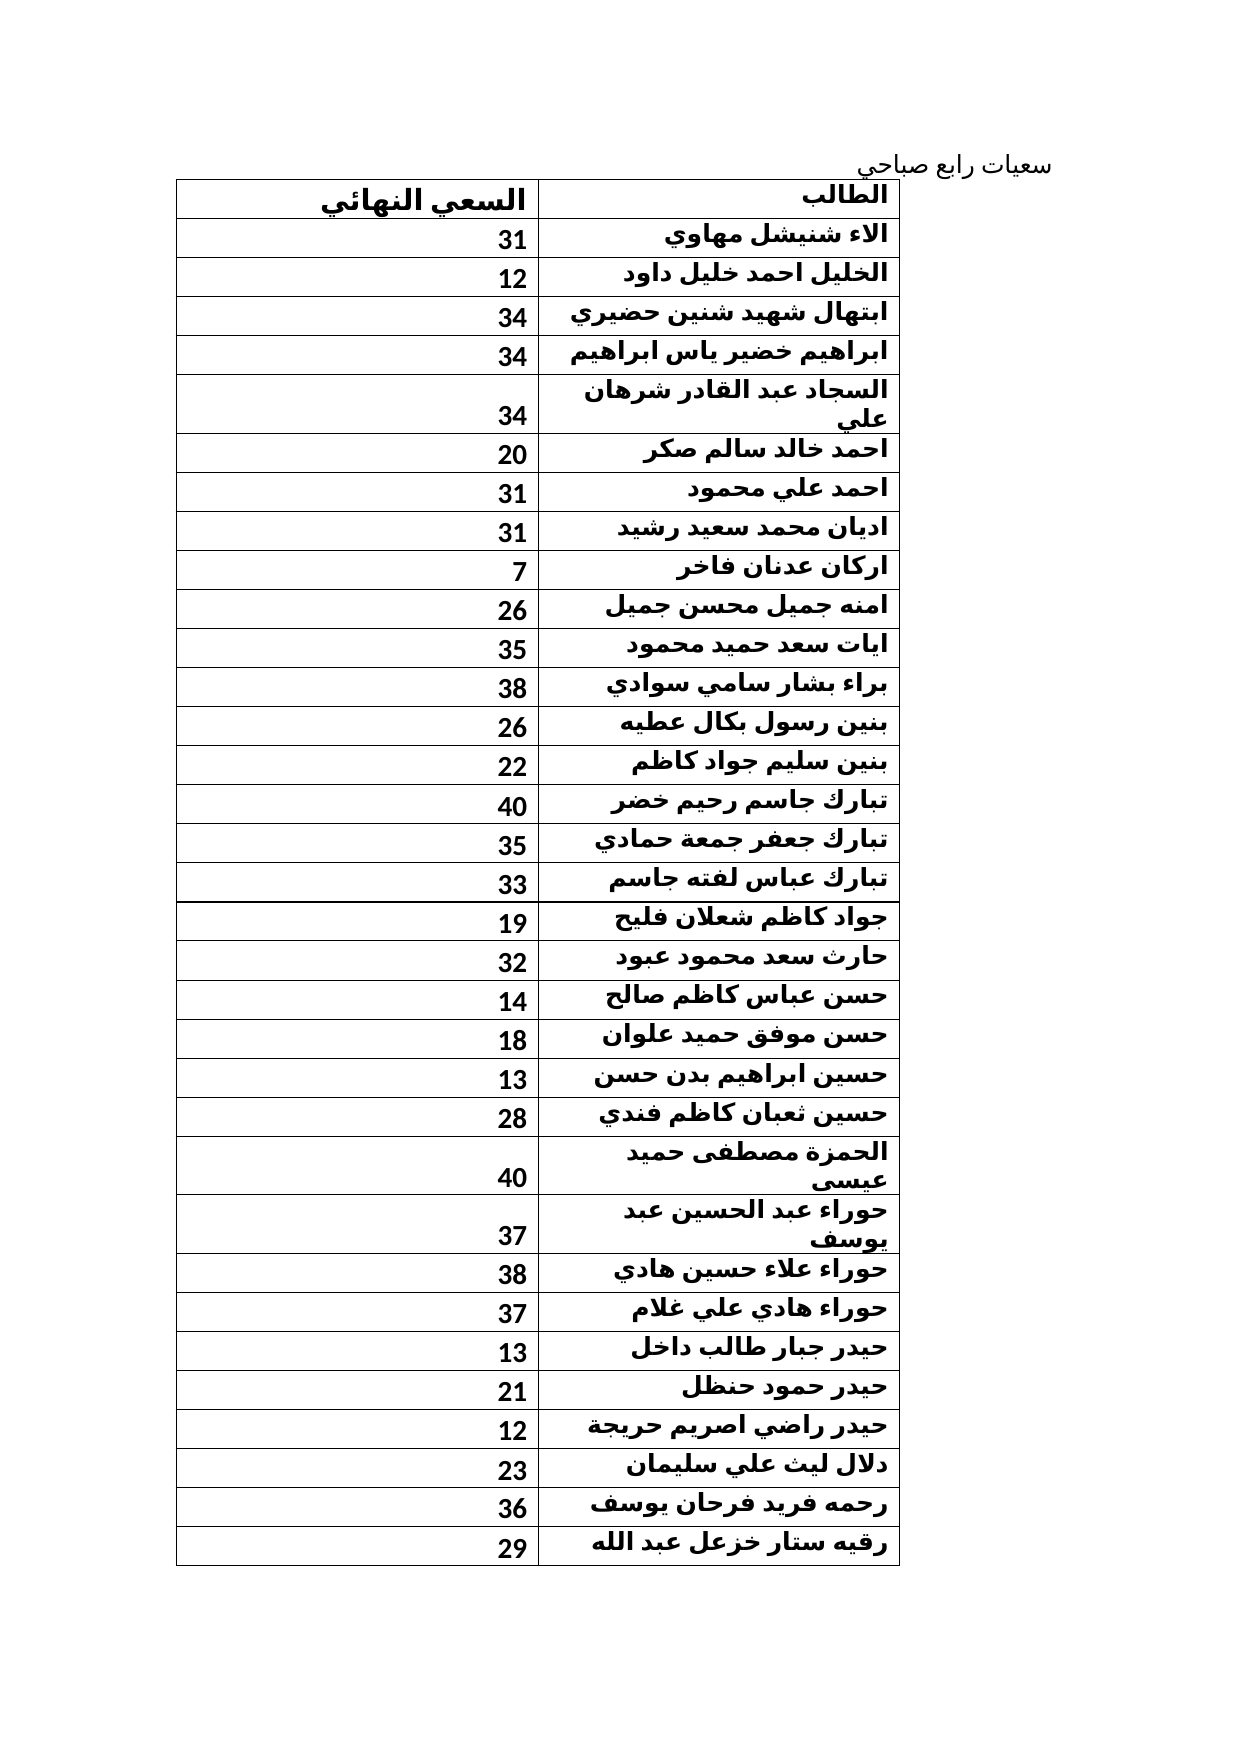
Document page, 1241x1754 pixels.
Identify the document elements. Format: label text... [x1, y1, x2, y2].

table_cell بنين سليم جواد كاظم [539, 746, 899, 784]
table_cell ابراهيم خضير ياس ابراهيم [539, 336, 899, 374]
table_cell 40 [177, 785, 538, 823]
table_cell 19 [177, 903, 538, 940]
table_cell اديان محمد سعيد رشيد [539, 512, 899, 550]
table_cell حسن موفق حميد علوان [539, 1020, 899, 1058]
table_cell 35 [177, 629, 538, 667]
table_cell حيدر جبار طالب داخل [539, 1332, 899, 1370]
table_cell 34 [177, 375, 538, 433]
table_cell 14 [177, 981, 538, 1018]
table_cell 40 [177, 1137, 538, 1194]
table_cell 31 [177, 512, 538, 550]
table_cell الخليل احمد خليل داود [539, 258, 899, 296]
table_cell بنين رسول بكال عطيه [539, 707, 899, 745]
table_cell السجاد عبد القادر شرهان علي [539, 375, 899, 433]
table_cell 26 [177, 590, 538, 628]
table_cell 18 [177, 1020, 538, 1058]
table_cell 28 [177, 1098, 538, 1136]
table_cell حوراء هادي علي غلام [539, 1293, 899, 1331]
table_cell تبارك جاسم رحيم خضر [539, 785, 899, 823]
table_cell 13 [177, 1059, 538, 1097]
table_cell 33 [177, 863, 538, 901]
table_cell 23 [177, 1449, 538, 1487]
table_cell دلال ليث علي سليمان [539, 1449, 899, 1487]
table_cell جواد كاظم شعلان فليح [539, 903, 899, 940]
table_cell 22 [177, 746, 538, 784]
text سعيات رابع صباحي [187, 150, 1053, 179]
table_cell حسن عباس كاظم صالح [539, 981, 899, 1018]
table_cell 29 [177, 1527, 538, 1565]
table_header الطالب [539, 180, 899, 218]
table_cell ابتهال شهيد شنين حضيري [539, 297, 899, 335]
table_cell 35 [177, 824, 538, 862]
table_header السعي النهائي [177, 180, 538, 218]
table_cell 36 [177, 1488, 538, 1526]
table_cell حارث سعد محمود عبود [539, 941, 899, 979]
table_cell 13 [177, 1332, 538, 1370]
table_cell احمد خالد سالم صكر [539, 434, 899, 472]
table_cell تبارك جعفر جمعة حمادي [539, 824, 899, 862]
table_cell حوراء عبد الحسين عبد يوسف [539, 1195, 899, 1253]
table_cell 32 [177, 941, 538, 979]
table_cell 34 [177, 297, 538, 335]
table_cell 37 [177, 1293, 538, 1331]
table_cell حيدر حمود حنظل [539, 1371, 899, 1409]
table_cell حسين ابراهيم بدن حسن [539, 1059, 899, 1097]
table_cell 37 [177, 1195, 538, 1253]
table_cell تبارك عباس لفته جاسم [539, 863, 899, 901]
table_cell 21 [177, 1371, 538, 1409]
table_cell اركان عدنان فاخر [539, 551, 899, 589]
table_cell 7 [177, 551, 538, 589]
table_cell ايات سعد حميد محمود [539, 629, 899, 667]
table_cell 34 [177, 336, 538, 374]
table_cell 38 [177, 1254, 538, 1292]
table_cell 12 [177, 258, 538, 296]
table_cell حسين ثعبان كاظم فندي [539, 1098, 899, 1136]
table_cell 38 [177, 668, 538, 706]
table_cell رحمه فريد فرحان يوسف [539, 1488, 899, 1526]
table_cell الاء شنيشل مهاوي [539, 219, 899, 257]
table_cell 20 [177, 434, 538, 472]
table_cell 31 [177, 219, 538, 257]
table_cell 26 [177, 707, 538, 745]
table_cell امنه جميل محسن جميل [539, 590, 899, 628]
table_cell رقيه ستار خزعل عبد الله [539, 1527, 899, 1565]
table_cell الحمزة مصطفى حميد عيسى [539, 1137, 899, 1194]
table_cell 12 [177, 1410, 538, 1448]
table_cell 31 [177, 473, 538, 511]
table_cell حوراء علاء حسين هادي [539, 1254, 899, 1292]
table_cell براء بشار سامي سوادي [539, 668, 899, 706]
table_cell احمد علي محمود [539, 473, 899, 511]
table_cell حيدر راضي اصريم حريجة [539, 1410, 899, 1448]
